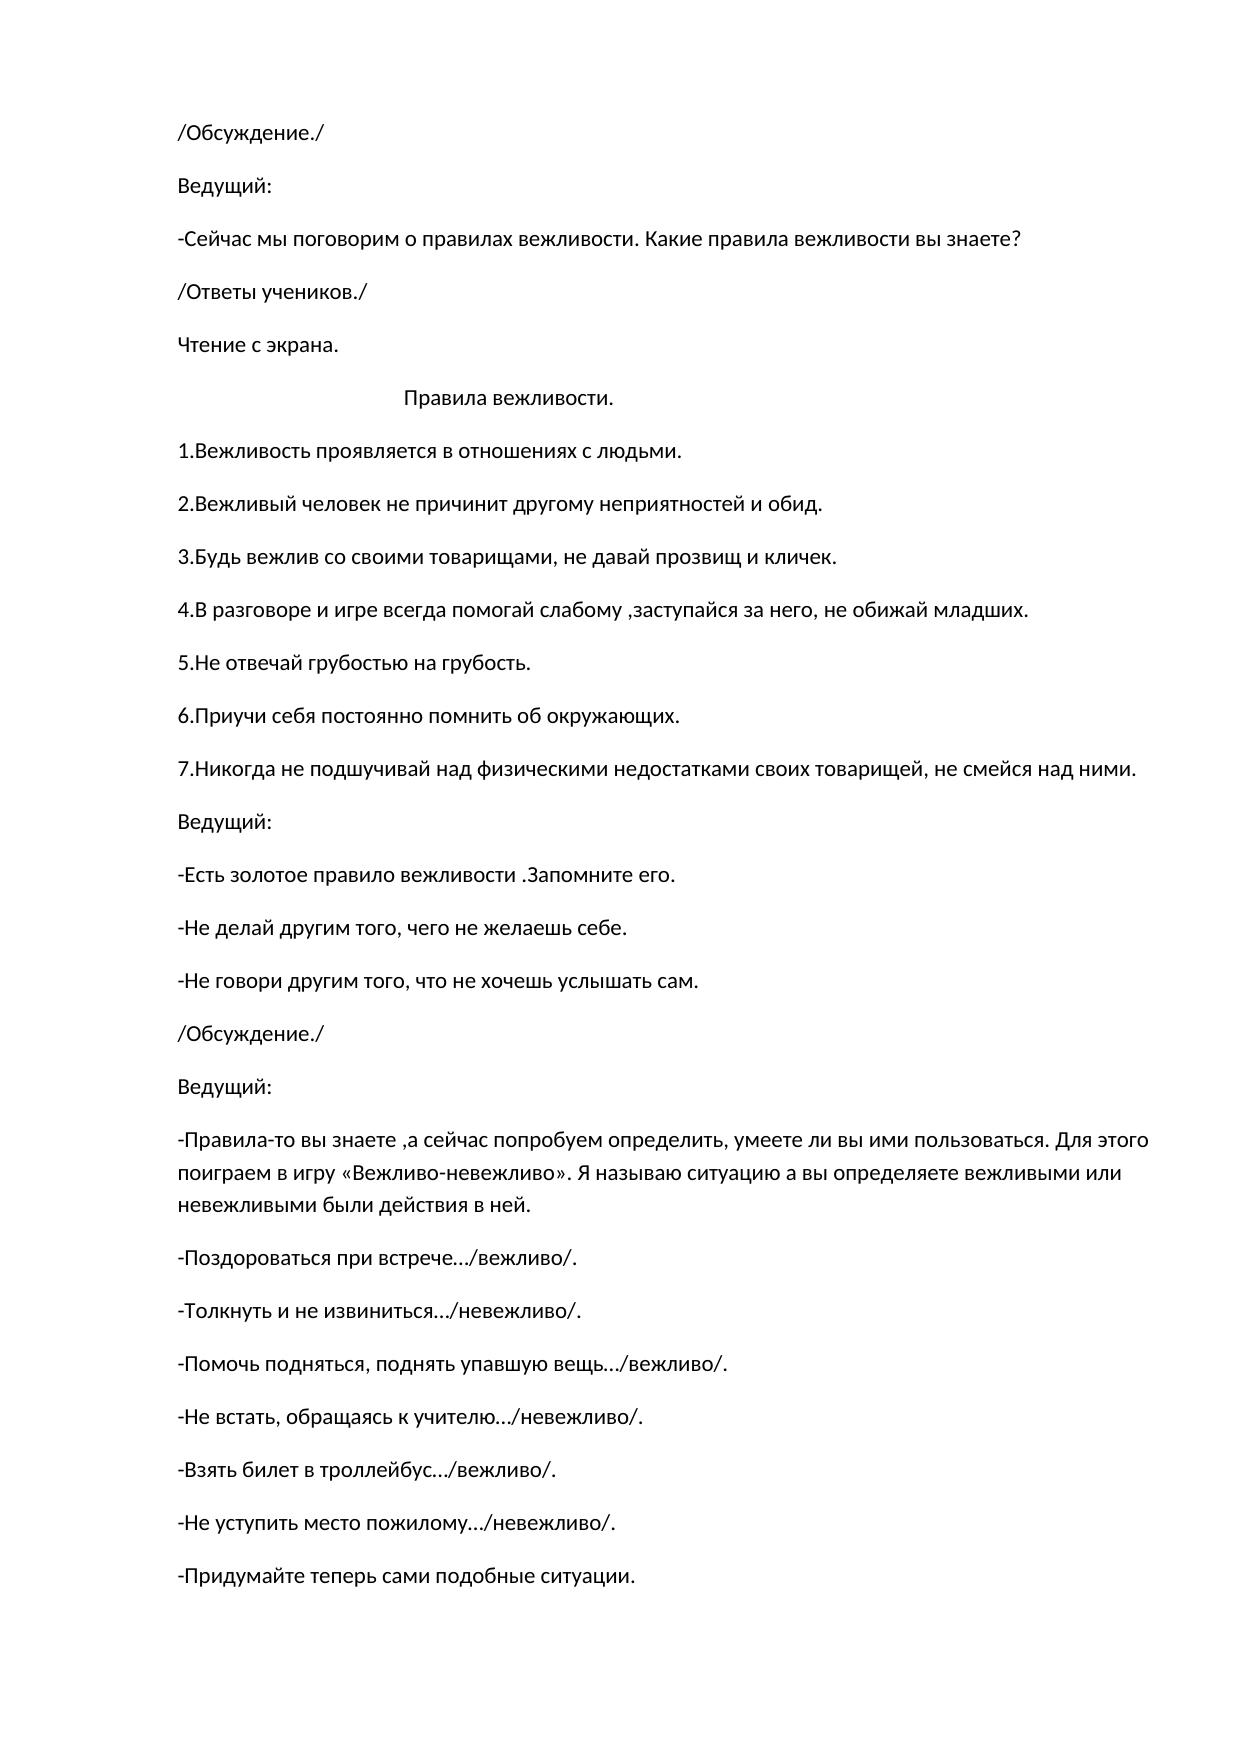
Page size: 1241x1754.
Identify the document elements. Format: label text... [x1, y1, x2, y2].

text /Обсуждение./ [177, 118, 1152, 146]
text -Толкнуть и не извиниться…/невежливо/. [177, 1296, 1152, 1324]
text 7.Никогда не подшучивай над физическими недостатками своих товарищей, не смейся над ними. [177, 754, 1152, 782]
text Ведущий: [177, 807, 1152, 835]
text -Поздороваться при встрече…/вежливо/. [177, 1243, 1152, 1271]
text -Придумайте теперь сами подобные ситуации. [177, 1561, 1152, 1589]
text 6.Приучи себя постоянно помнить об окружающих. [177, 701, 1152, 729]
text -Не уступить место пожилому…/невежливо/. [177, 1508, 1152, 1536]
text Правила вежливости. [177, 383, 1152, 411]
text 1.Вежливость проявляется в отношениях с людьми. [177, 436, 1152, 464]
text Ведущий: [177, 1072, 1152, 1101]
text -Взять билет в троллейбус…/вежливо/. [177, 1455, 1152, 1483]
text -Правила-то вы знаете ,а сейчас попробуем определить, умеете ли вы ими пользоваться. Для этого поиграем в игру «Вежливо-невежливо». Я называю ситуацию а вы определяете вежливыми или невежливыми были действия в ней. [177, 1126, 1152, 1218]
text -Есть золотое правило вежливости .Запомните его. [177, 860, 1152, 888]
text -Помочь подняться, поднять упавшую вещь…/вежливо/. [177, 1349, 1152, 1377]
text /Ответы учеников./ [177, 277, 1152, 305]
text Ведущий: [177, 171, 1152, 199]
text /Обсуждение./ [177, 1019, 1152, 1047]
text -Не делай другим того, чего не желаешь себе. [177, 913, 1152, 941]
text -Сейчас мы поговорим о правилах вежливости. Какие правила вежливости вы знаете? [177, 224, 1152, 252]
text 4.В разговоре и игре всегда помогай слабому ,заступайся за него, не обижай младших. [177, 595, 1152, 623]
text -Не встать, обращаясь к учителю…/невежливо/. [177, 1402, 1152, 1430]
text 2.Вежливый человек не причинит другому неприятностей и обид. [177, 489, 1152, 517]
text 5.Не отвечай грубостью на грубость. [177, 648, 1152, 676]
text Чтение с экрана. [177, 330, 1152, 358]
text 3.Будь вежлив со своими товарищами, не давай прозвищ и кличек. [177, 542, 1152, 570]
text -Не говори другим того, что не хочешь услышать сам. [177, 966, 1152, 994]
